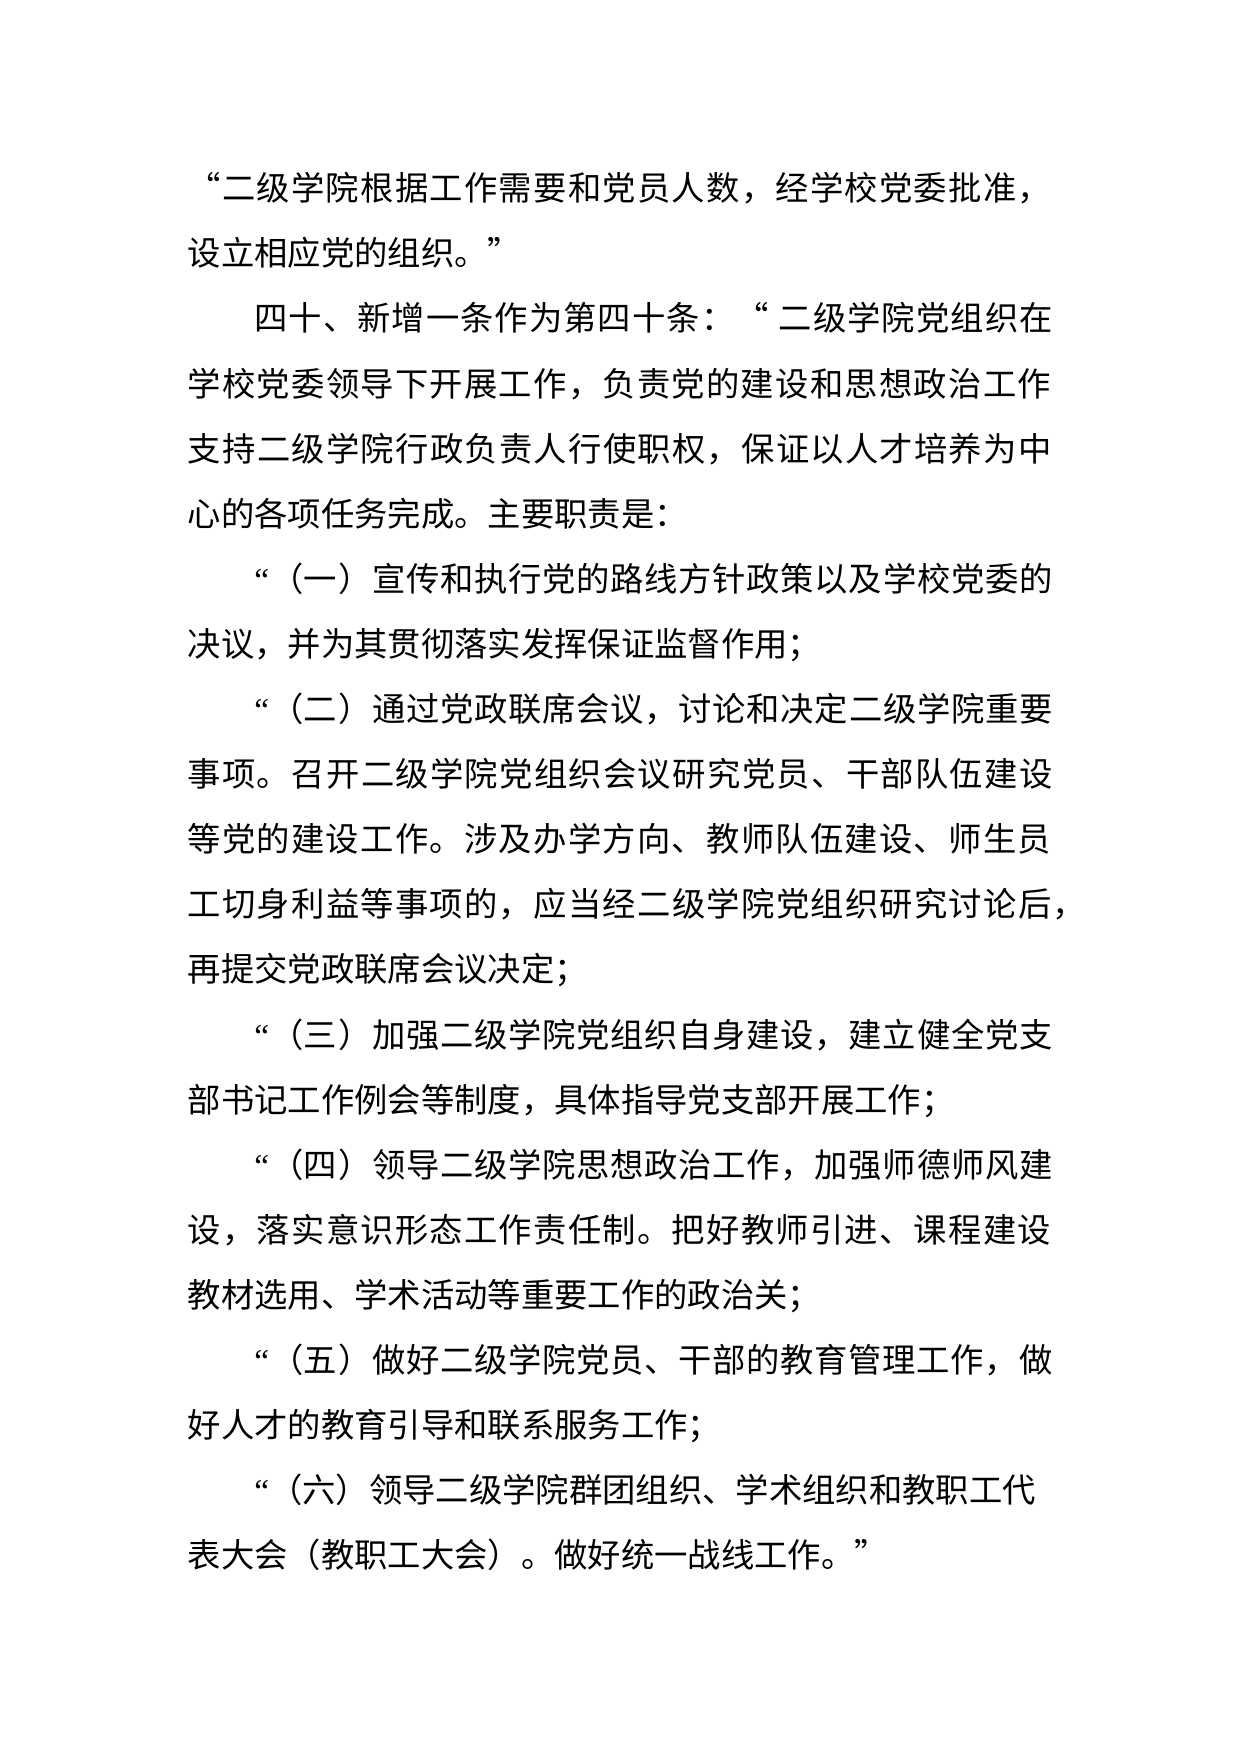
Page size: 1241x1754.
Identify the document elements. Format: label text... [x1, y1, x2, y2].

text “（二）通过党政联席会议，讨论和决定二级学院重要事项。召开二级学院党组织会议研究党员、干部队伍建设等党的建设工作。涉及办学方向、教师队伍建设、师生员工切身利益等事项的，应当经二级学院党组织研究讨论后，再提交党政联席会议决定； [187, 683, 1053, 991]
text 四十、新增一条作为第四十条：“ 二级学院党组织在学校党委领导下开展工作，负责党的建设和思想政治工作，支持二级学院行政负责人行使职权，保证以人才培养为中心的各项任务完成。主要职责是： [187, 292, 1053, 536]
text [187, 162, 1053, 275]
text “（三）加强二级学院党组织自身建设，建立健全党支部书记工作例会等制度，具体指导党支部开展工作； [187, 1008, 1053, 1122]
text “（六）领导二级学院群团组织、学术组织和教职工代表大会（教职工大会）。做好统一战线工作。” [187, 1464, 1053, 1577]
text “（五）做好二级学院党员、干部的教育管理工作，做好人才的教育引导和联系服务工作； [187, 1334, 1053, 1447]
text “（一）宣传和执行党的路线方针政策以及学校党委的决议，并为其贯彻落实发挥保证监督作用； [187, 553, 1053, 666]
text “（四）领导二级学院思想政治工作，加强师德师风建设，落实意识形态工作责任制。把好教师引进、课程建设、教材选用、学术活动等重要工作的政治关； [187, 1138, 1053, 1317]
